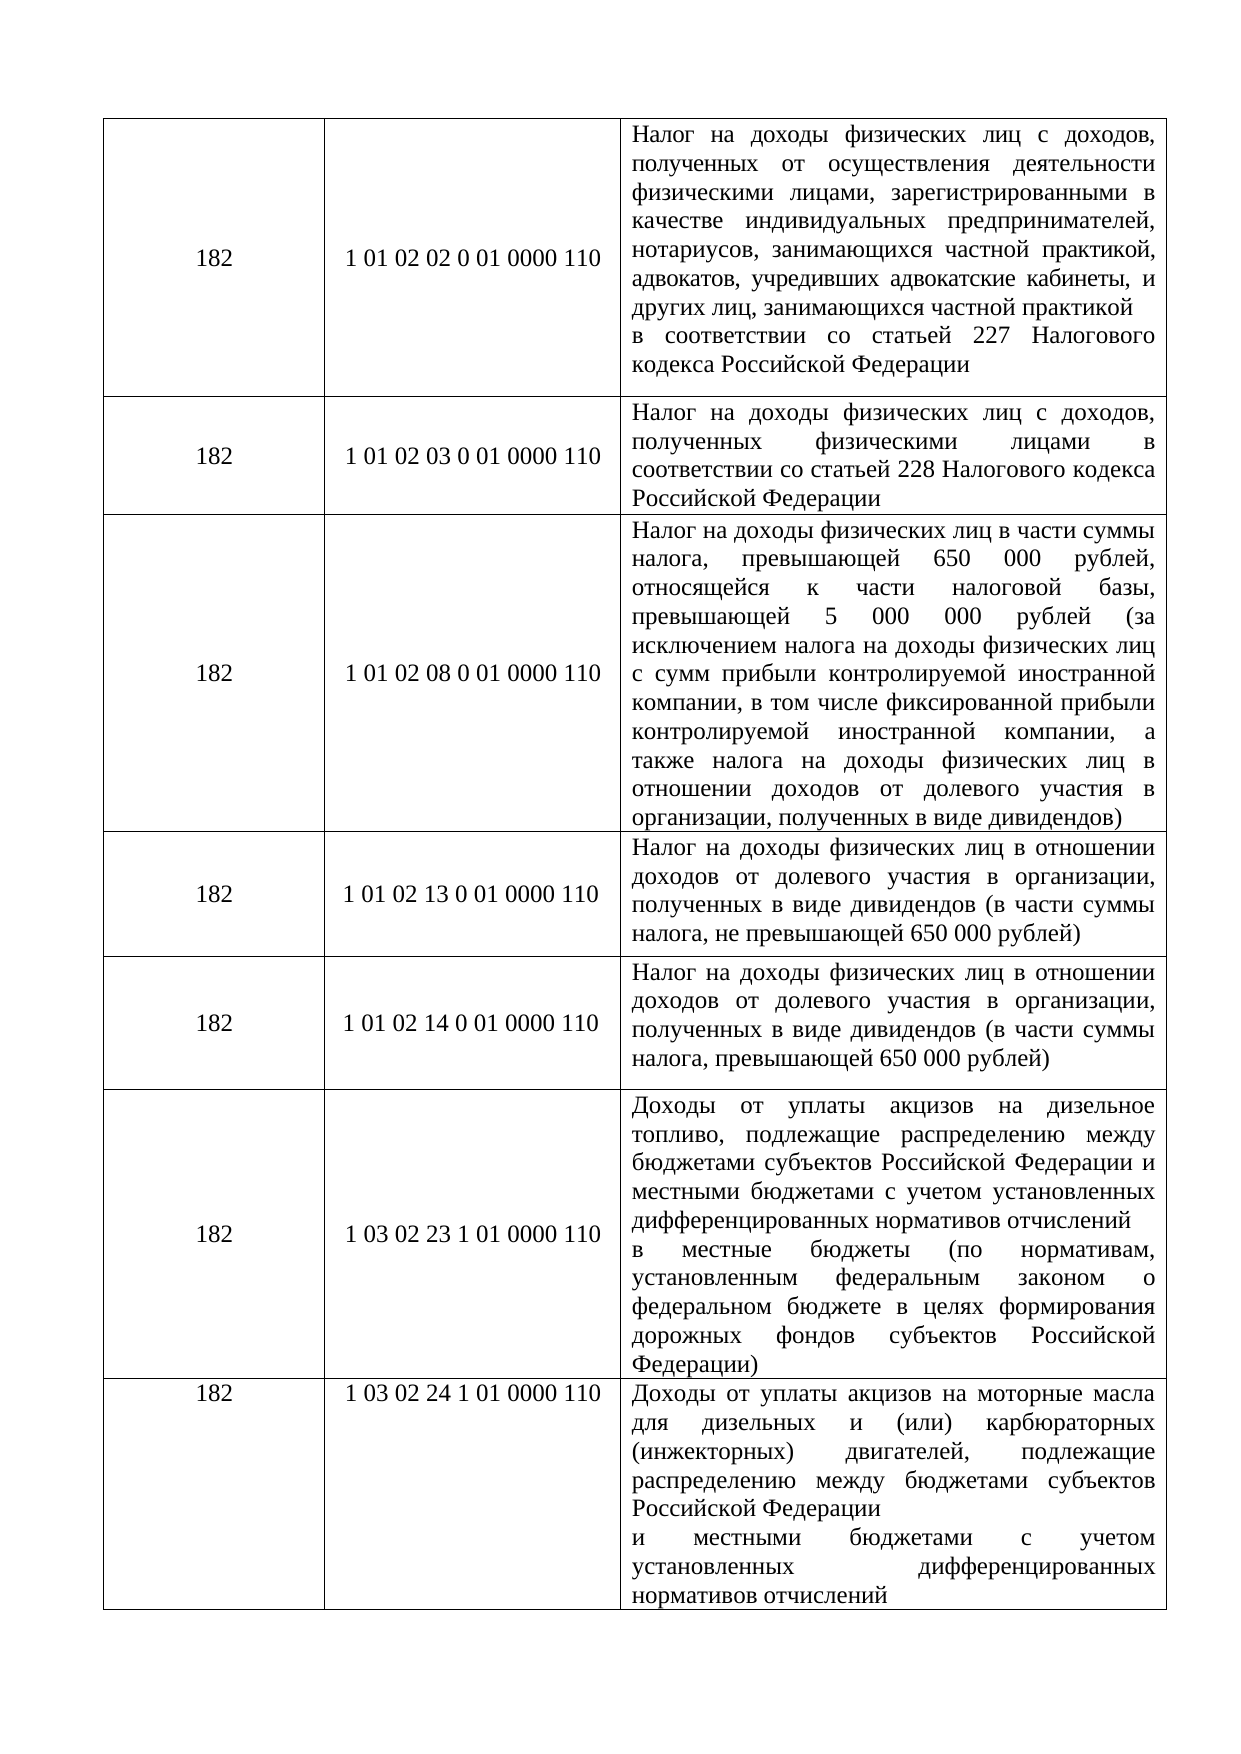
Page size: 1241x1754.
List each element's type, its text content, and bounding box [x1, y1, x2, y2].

table_cell Налог на доходы физических лиц в части суммы налога, превышающей 650 000 рублей, относящейся к части налоговой базы, превышающей 5 000 000 рублей (за исключением налога на доходы физических лиц с сумм прибыли контролируемой иностранной компании, в том числе фиксированной прибыли контролируемой иностранной компании, а также налога на доходы физических лиц в отношении доходов от долевого участия в организации, полученных в виде дивидендов) [621, 515, 1166, 831]
table_cell 1 01 02 08 0 01 0000 110 [325, 515, 620, 831]
table_cell 182 [104, 832, 324, 956]
table_cell Доходы от уплаты акцизов на дизельное топливо, подлежащие распределению между бюджетами субъектов Российской Федерации и местными бюджетами с учетом установленных дифференцированных нормативов отчислений в местные бюджеты (по нормативам, установленным федеральным законом о федеральном бюджете в целях формирования дорожных фондов субъектов Российской Федерации) [621, 1090, 1166, 1377]
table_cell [621, 1379, 1166, 1608]
table_cell Налог на доходы физических лиц в отношении доходов от долевого участия в организации, полученных в виде дивидендов (в части суммы налога, превышающей 650 000 рублей) [621, 957, 1166, 1089]
table_cell 1 01 02 02 0 01 0000 110 [325, 119, 620, 396]
table_cell Налог на доходы физических лиц с доходов, полученных физическими лицами в соответствии со статьей 228 Налогового кодекса Российской Федерации [621, 397, 1166, 514]
table_cell 182 [104, 397, 324, 514]
table_cell 182 [104, 515, 324, 831]
table_cell 182 [104, 1090, 324, 1377]
table_cell Налог на доходы физических лиц в отношении доходов от долевого участия в организации, полученных в виде дивидендов (в части суммы налога, не превышающей 650 000 рублей) [621, 832, 1166, 956]
table_cell 1 01 02 03 0 01 0000 110 [325, 397, 620, 514]
table_cell Налог на доходы физических лиц с доходов, полученных от осуществления деятельности физическими лицами, зарегистрированными в качестве индивидуальных предпринимателей, нотариусов, занимающихся частной практикой, адвокатов, учредивших адвокатские кабинеты, и других лиц, занимающихся частной практикой в соответствии со статьей 227 Налогового кодекса Российской Федерации [621, 119, 1166, 396]
table_cell 182 [104, 1379, 324, 1608]
table_cell 1 03 02 23 1 01 0000 110 [325, 1090, 620, 1377]
table_cell 182 [104, 957, 324, 1089]
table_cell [325, 1379, 620, 1608]
table_cell 1 01 02 14 0 01 0000 110 [325, 957, 620, 1089]
table_cell 1 01 02 13 0 01 0000 110 [325, 832, 620, 956]
table_cell 182 [104, 119, 324, 396]
